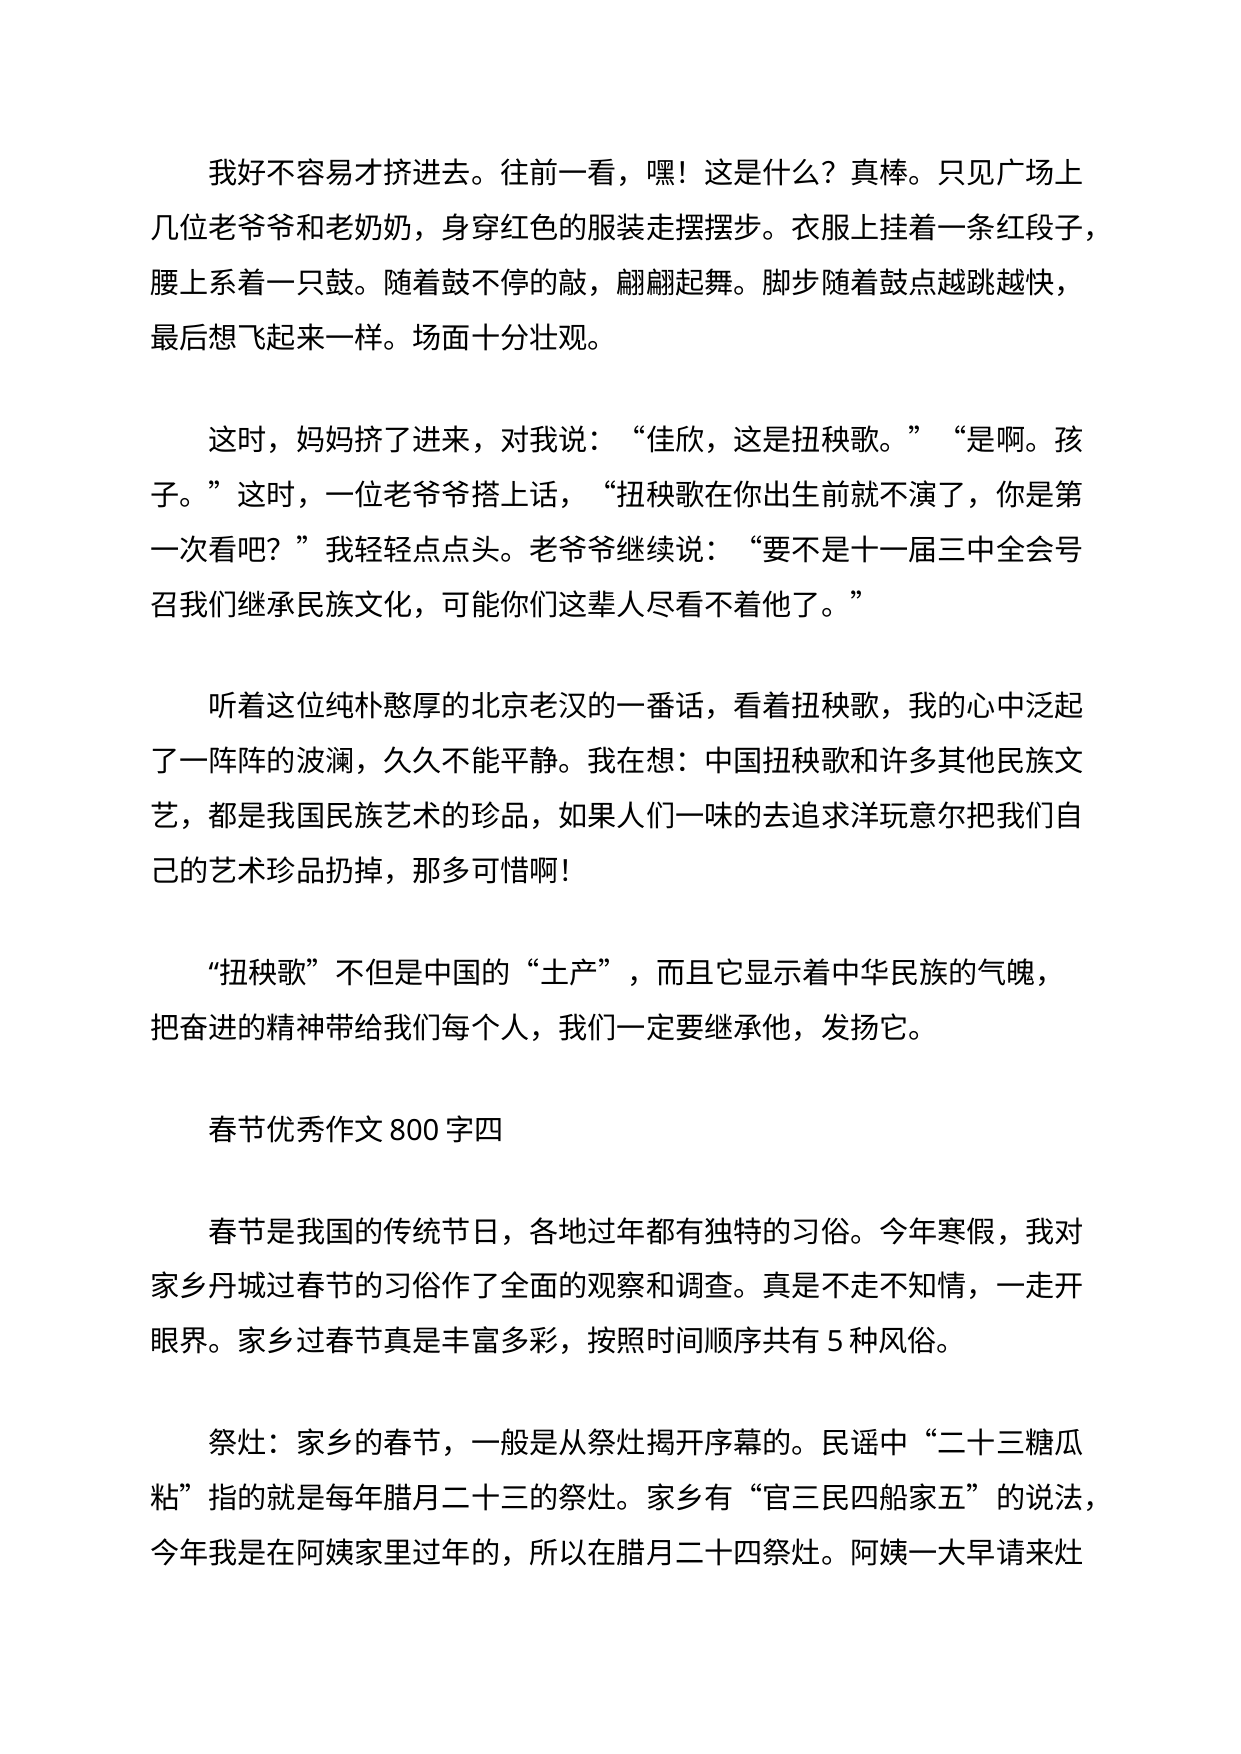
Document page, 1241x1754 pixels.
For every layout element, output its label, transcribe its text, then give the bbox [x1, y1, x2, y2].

text 听着这位纯朴憨厚的北京老汉的一番话，看着扭秧歌，我的心中泛起了一阵阵的波澜，久久不能平静。我在想：中国扭秧歌和许多其他民族文艺，都是我国民族艺术的珍品，如果人们一味的去追求洋玩意尔把我们自己的艺术珍品扔掉，那多可惜啊！ [150, 683, 1090, 890]
text 我好不容易才挤进去。往前一看，嘿！这是什么？真棒。只见广场上几位老爷爷和老奶奶，身穿红色的服装走摆摆步。衣服上挂着一条红段子，腰上系着一只鼓。随着鼓不停的敲，翩翩起舞。脚步随着鼓点越跳越快，最后想飞起来一样。场面十分壮观。 [150, 150, 1090, 357]
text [150, 1420, 1090, 1572]
text “扭秧歌”不但是中国的“土产”，而且它显示着中华民族的气魄，把奋进的精神带给我们每个人，我们一定要继承他，发扬它。 [150, 949, 1090, 1047]
text 春节是我国的传统节日，各地过年都有独特的习俗。今年寒假，我对家乡丹城过春节的习俗作了全面的观察和调查。真是不走不知情，一走开眼界。家乡过春节真是丰富多彩，按照时间顺序共有5种风俗。 [150, 1208, 1090, 1360]
text 这时，妈妈挤了进来，对我说：“佳欣，这是扭秧歌。”“是啊。孩子。”这时，一位老爷爷搭上话，“扭秧歌在你出生前就不演了，你是第一次看吧？”我轻轻点点头。老爷爷继续说：“要不是十一届三中全会号召我们继承民族文化，可能你们这辈人尽看不着他了。” [150, 416, 1090, 623]
text 春节优秀作文800字四 [150, 1106, 1090, 1148]
